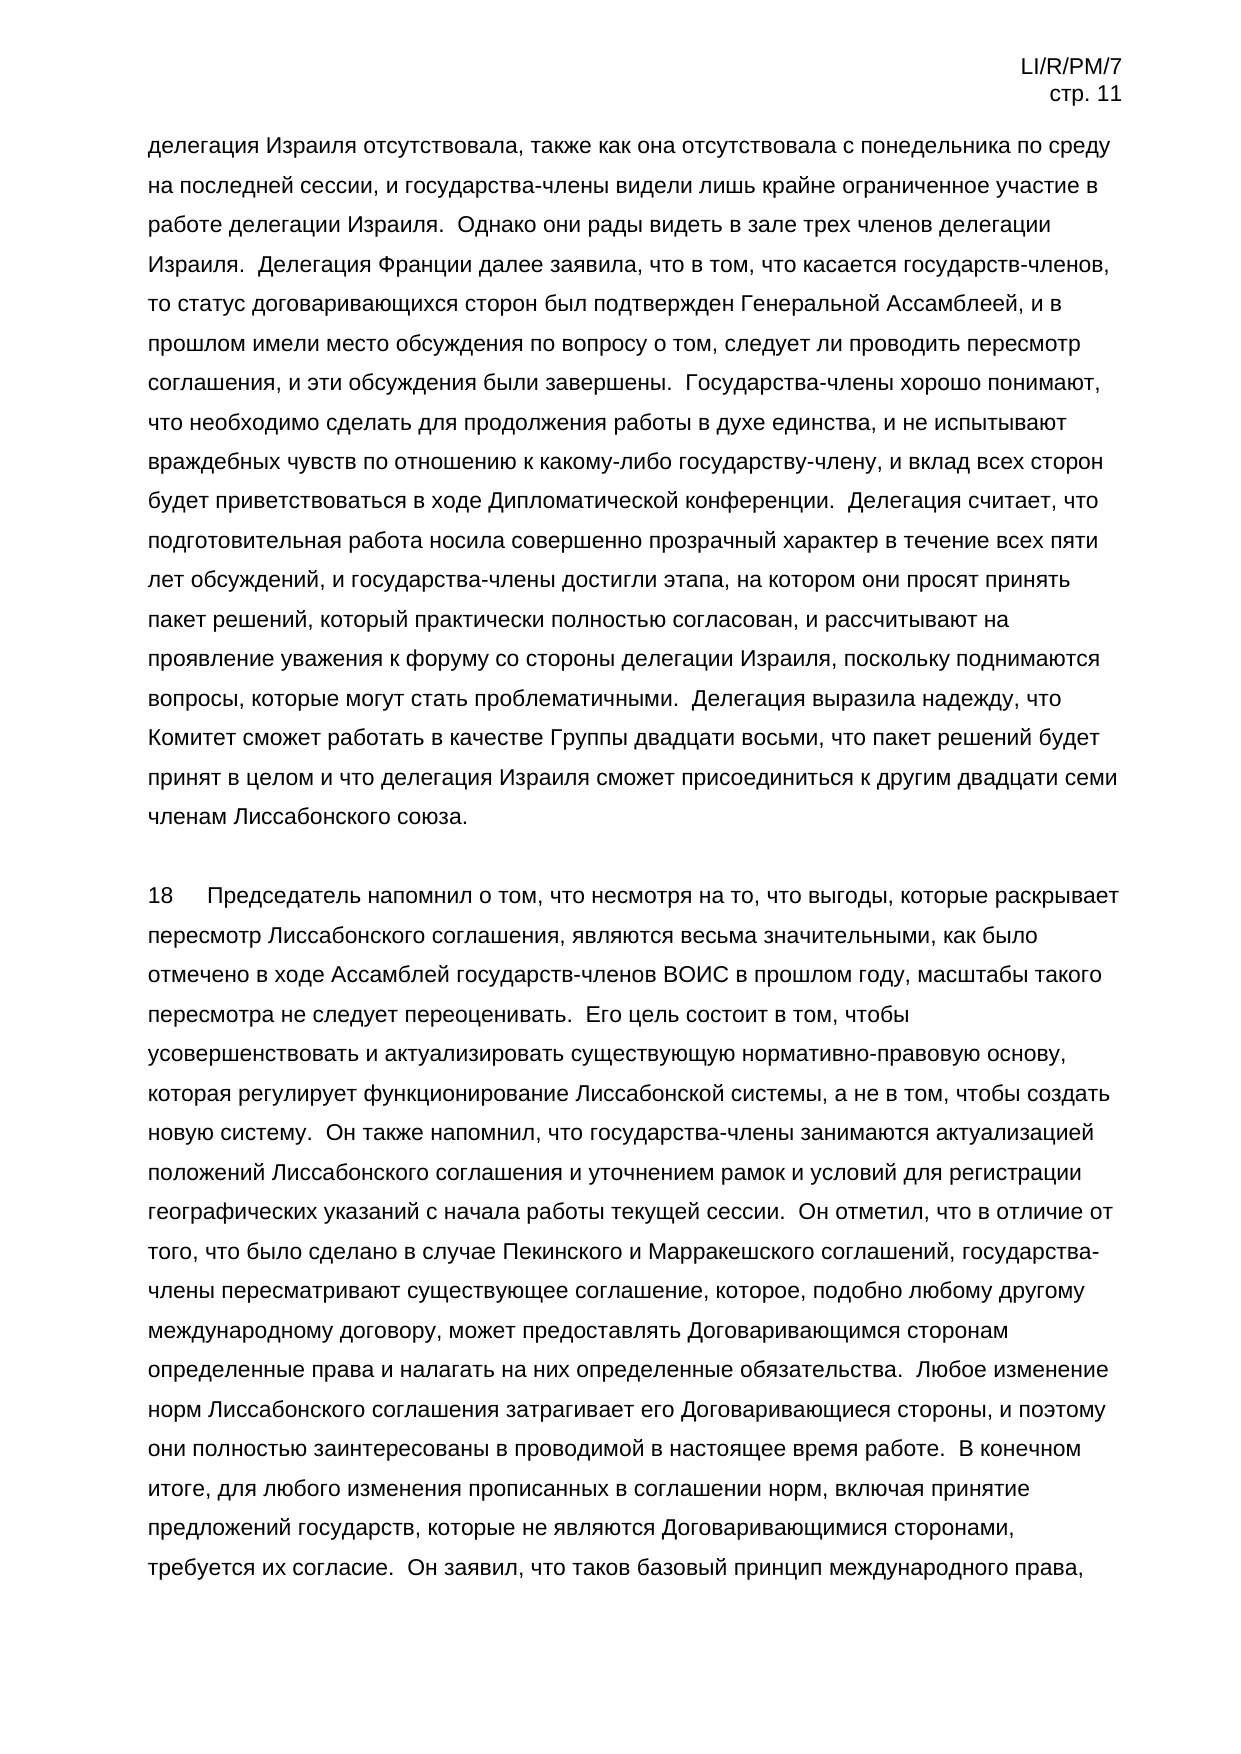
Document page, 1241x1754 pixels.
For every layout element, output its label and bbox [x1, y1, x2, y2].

text [148, 882, 1122, 1580]
text [148, 132, 1122, 830]
